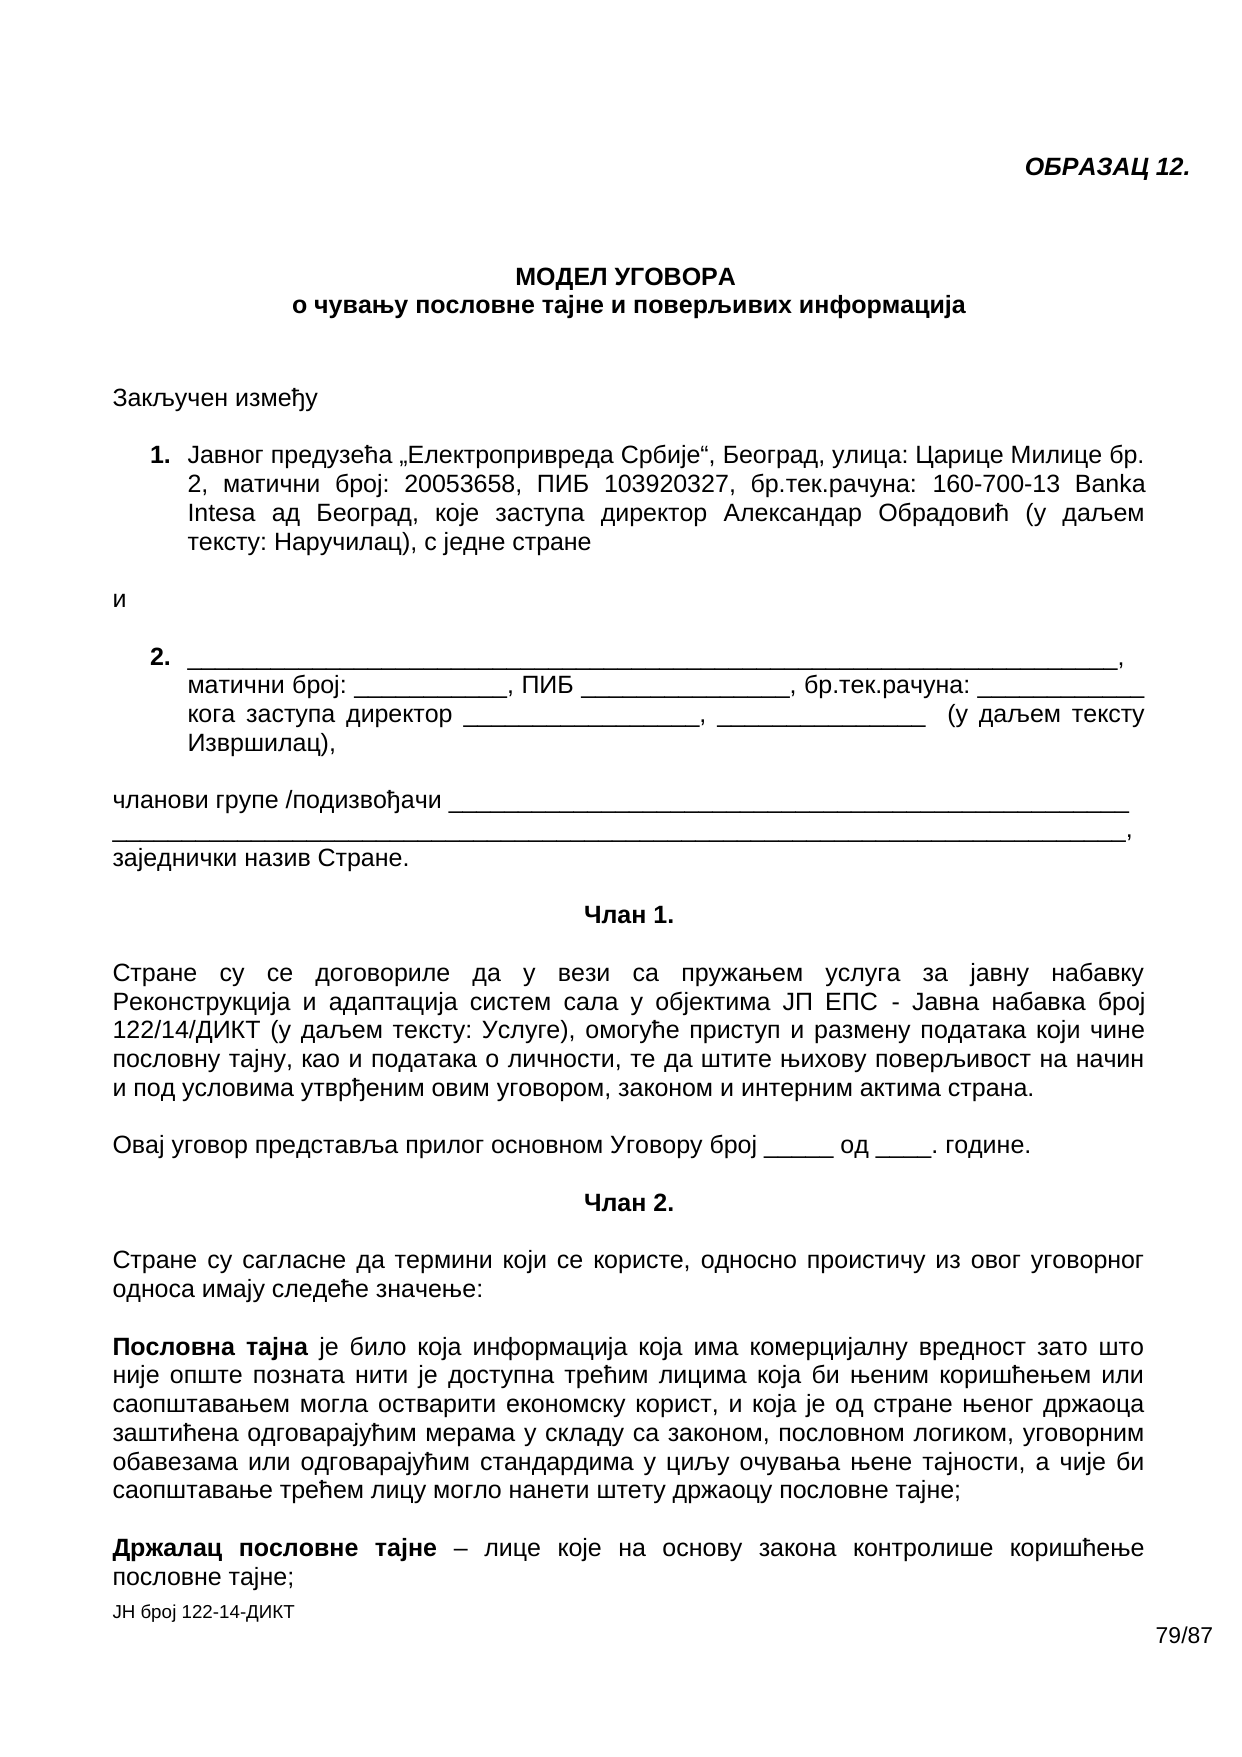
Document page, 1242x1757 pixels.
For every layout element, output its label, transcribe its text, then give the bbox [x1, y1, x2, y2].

text Члан 2. [112, 1188, 1146, 1217]
list Јавног предузећа „Електропривреда Србије“, Београд, улица: Царице Милице бр. 2, матични број: 20053658, ПИБ 103920327, бр.тек.рачуна: 160-700-13 Banka Intesa ад Београд, које заступа директор Александар Обрадовић (у даљем тексту: Наручилац), с једне стране [150, 440, 1146, 555]
text Закључен између [112, 383, 1146, 412]
text Стране су сaгласне да термини који се користе, односно проистичу из овог уговорног односа имају следеће значење: [112, 1245, 1146, 1303]
subtitle МОДЕЛ УГОВОРА о чувању пословне тајне и поверљивих информација [112, 262, 1146, 319]
text Члан 1. [112, 900, 1146, 929]
text ОБРАЗАЦ 12. [112, 152, 1190, 179]
list ___________________________________________________________________, матични број: ___________, ПИБ _______________, бр.тек.рачуна: ____________ кога заступа директор _________________, _______________ (у даљем тексту Извршилац), [150, 642, 1146, 757]
text Стране су се договориле да у вези са пружањем услуга за јавну набавку Реконструкција и адаптација систем сала у објектима ЈП ЕПС - Јавна набавка број 122/14/ДИКТ (у даљем тексту: Услуге), омогуће приступ и размену података који чине пословну тајну, као и података о личности, те да штите њихову поверљивост на начин и под условима утврђеним овим уговором, законом и интерним актима страна. [112, 958, 1146, 1102]
text чланови групе /подизвођачи _________________________________________________ [112, 785, 1146, 814]
text Овај уговор представља прилог основном Уговору број _____ од ____. године. [112, 1130, 1146, 1159]
text _________________________________________________________________________, заједнички назив Стране. [112, 814, 1146, 872]
text Пословна тајна је било која информација која има комерцијалну вредност зато што није опште позната нити је доступна трећим лицима која би њеним коришћењем или саопштавањем могла остварити економску корист, и која је од стране њеног држаоца заштићена одговарајућим мерама у складу са законом, пословном логиком, уговорним обавезама или одговарајућим стандардима у циљу очувања њене тајности, а чије би саопштавање трећем лицу могло нанети штету држаоцу пословне тајне; [112, 1332, 1146, 1504]
text Држалац пословне тајне – лице које на основу закона контролише коришћење пословне тајне; [112, 1533, 1146, 1590]
text и [112, 584, 1146, 613]
